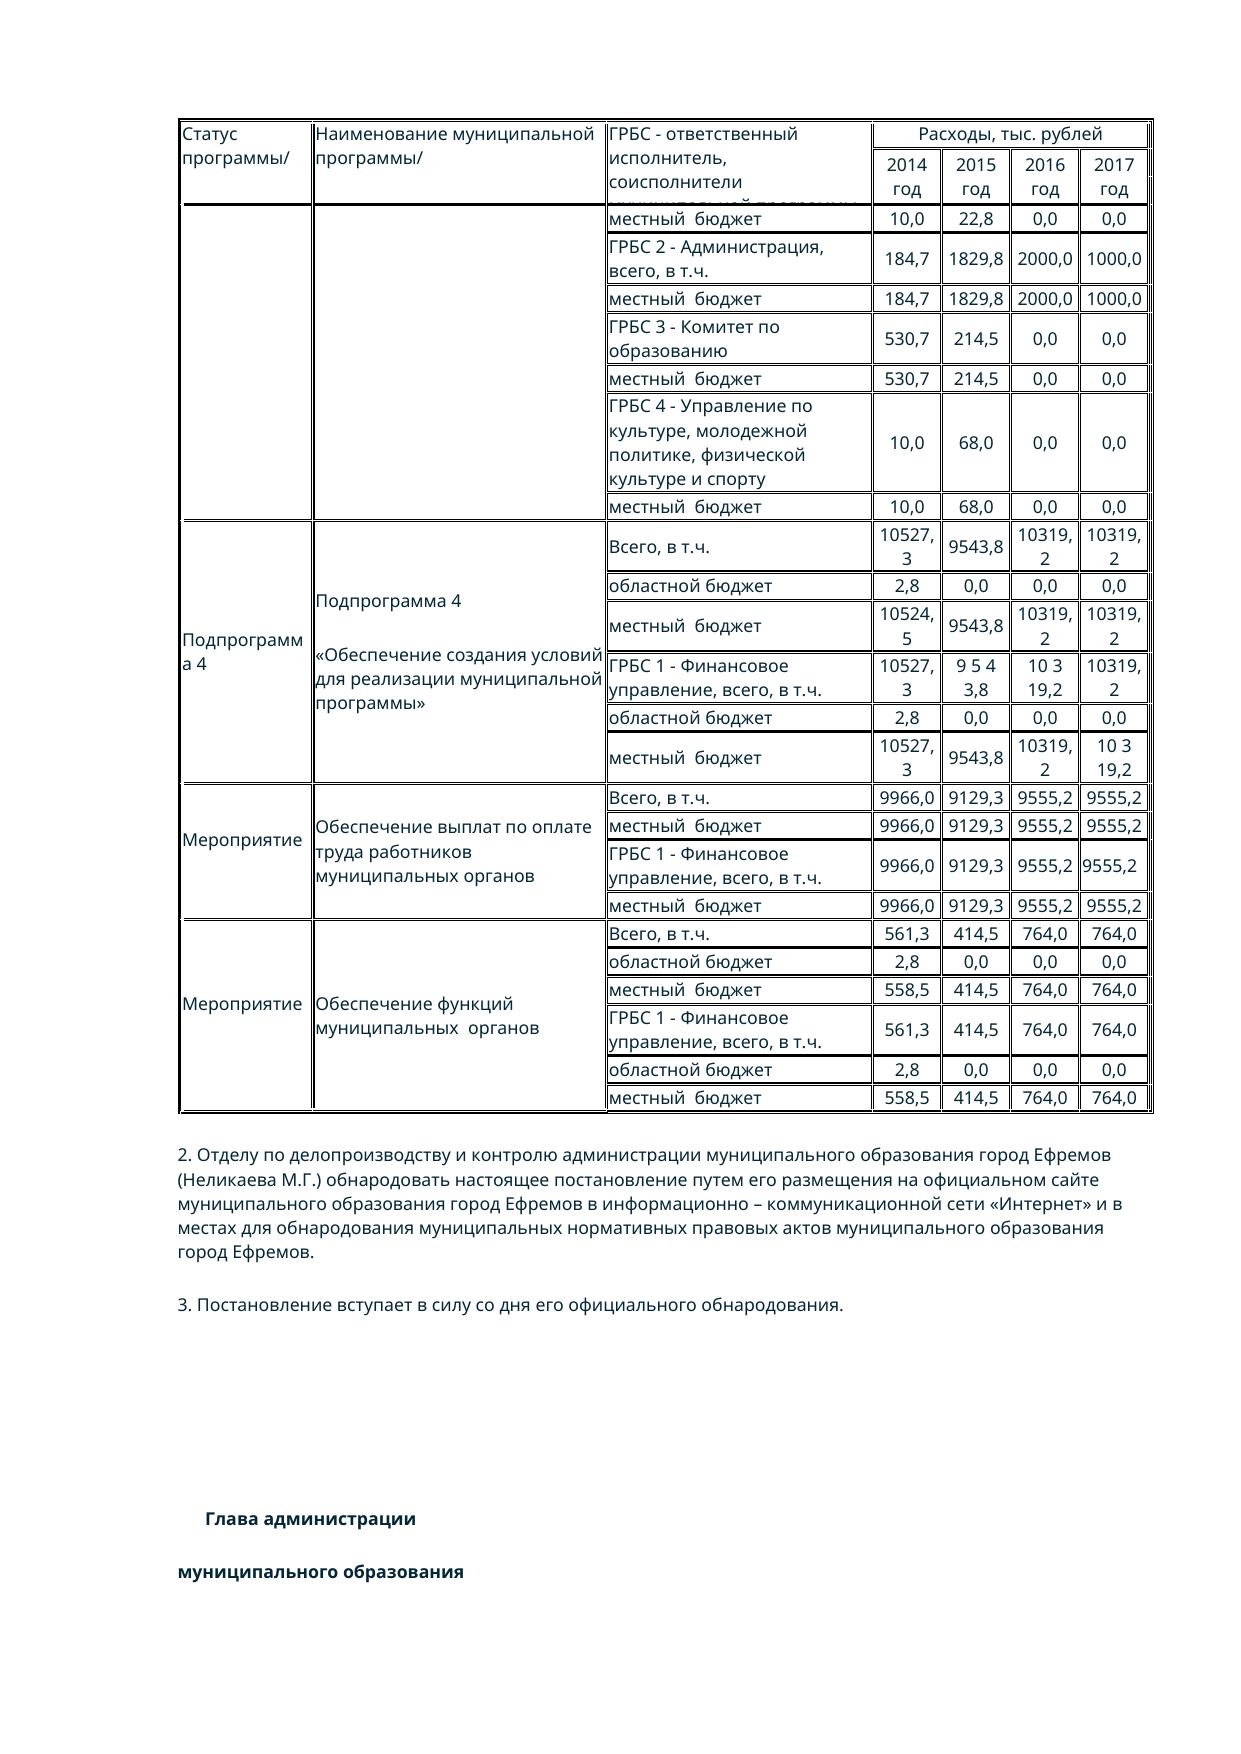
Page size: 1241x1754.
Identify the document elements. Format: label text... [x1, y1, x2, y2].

table_cell 10319,2 [1012, 522, 1078, 570]
table_cell местный бюджет [608, 978, 871, 1002]
table_cell 1000,0 [1081, 234, 1147, 283]
table_cell 414,5 [943, 921, 1009, 946]
table_cell 9543,8 [943, 602, 1009, 650]
table_cell 9555,2 [1081, 893, 1147, 918]
table_cell областной бюджет [608, 574, 871, 598]
table_cell 10527,3 [874, 733, 940, 781]
table_cell местный бюджет [608, 206, 871, 231]
table_cell 2015 год [943, 150, 1009, 203]
table_cell 764,0 [1081, 978, 1147, 1002]
table_cell 9555,2 [1012, 841, 1078, 889]
table_cell 561,3 [874, 921, 940, 946]
table_cell ГРБС 1 - Финансовое управление, всего, в т.ч. [608, 841, 871, 889]
table_cell Всего, в т.ч. [608, 522, 871, 570]
table_cell 22,8 [943, 206, 1009, 231]
table_cell 184,7 [874, 234, 940, 283]
table_cell 558,5 [874, 978, 940, 1002]
table_cell 9966,0 [874, 785, 940, 810]
table_cell 2016 год [1012, 150, 1078, 203]
table_cell 764,0 [1081, 1006, 1147, 1054]
table_cell 10,0 [874, 394, 940, 491]
table_cell 764,0 [1012, 1006, 1078, 1054]
table_cell 10,0 [874, 494, 940, 519]
table_cell 9555,2 [1081, 841, 1147, 889]
table_cell 9966,0 [874, 893, 940, 918]
table_cell 9555,2 [1081, 813, 1147, 838]
table_cell 10319,2 [1012, 602, 1078, 650]
table_cell 9129,3 [943, 893, 1009, 918]
table_cell ГРБС 3 - Комитет по образованию [608, 314, 871, 362]
table_cell 10319,2 [1081, 522, 1147, 570]
table_cell 9129,3 [943, 841, 1009, 889]
table_cell 214,5 [943, 314, 1009, 362]
table_cell 2014 год [874, 150, 940, 203]
table_header Наименование муниципальной программы/ подпрограмм/ ДЦП/ВЦП/ основного мероприятия муниципальной программы [313, 122, 606, 203]
table_cell 68,0 [943, 494, 1009, 519]
table_cell 764,0 [1011, 1086, 1079, 1110]
table_cell 0,0 [1012, 394, 1078, 491]
table_cell областной бюджет [608, 705, 871, 730]
table_cell 10319,2 [1081, 602, 1147, 650]
table_cell 9129,3 [943, 813, 1009, 838]
table_cell 764,0 [1012, 978, 1078, 1002]
table_cell местный бюджет [608, 602, 871, 650]
table_cell 0,0 [1081, 949, 1147, 974]
table_cell 0,0 [943, 949, 1009, 974]
table_cell 9555,2 [1012, 785, 1078, 810]
table_cell 0,0 [943, 705, 1009, 730]
table_cell местный бюджет [608, 366, 871, 391]
table_cell 414,5 [941, 1086, 1011, 1110]
table_cell 0,0 [1012, 206, 1078, 231]
table_cell 764,0 [1081, 921, 1147, 946]
table_cell 764,0 [1012, 921, 1078, 946]
table_cell 9966,0 [874, 841, 940, 889]
table_cell 9555,2 [1012, 813, 1078, 838]
table_cell Всего, в т.ч. [608, 921, 871, 946]
table_cell 414,5 [943, 1006, 1009, 1054]
table_cell Подпрограмма 4 «Обеспечение создания условий для реализации муниципальной программы» [315, 522, 605, 781]
table_cell 2017 год [1081, 150, 1147, 203]
table_cell 9966,0 [874, 813, 940, 838]
table_cell 0,0 [1012, 314, 1078, 362]
table_cell Подпрограмма 4 [180, 519, 313, 781]
table_cell местный бюджет [608, 494, 871, 519]
table_cell 10 3 19,2 [1081, 733, 1147, 781]
table_cell 9555,2 [1081, 785, 1147, 810]
table_header ГРБС - ответственный исполнитель, соисполнители муниципальной программы [606, 122, 872, 203]
table_cell 2,8 [874, 705, 940, 730]
table_cell местный бюджет [608, 733, 871, 781]
table_cell 9543,8 [943, 733, 1009, 781]
table_cell 10 3 19,2 [1012, 654, 1078, 702]
table_cell 0,0 [1081, 206, 1147, 231]
table_cell Мероприятие [181, 781, 311, 918]
table_cell 0,0 [1081, 314, 1147, 362]
table_cell 10,0 [874, 206, 940, 231]
table_cell 2000,0 [1012, 234, 1078, 283]
table_cell местный бюджет [608, 813, 871, 838]
text муниципального образования [177, 1559, 1152, 1584]
table_cell 0,0 [1012, 1057, 1078, 1082]
table_cell 530,7 [874, 366, 940, 391]
table_cell 0,0 [1081, 574, 1147, 598]
table_cell 0,0 [1012, 494, 1078, 519]
table_cell 1000,0 [1081, 286, 1147, 311]
table_cell 10527,3 [874, 654, 940, 702]
table_cell Обеспечение выплат по оплате труда работников муниципальных органов [315, 785, 605, 918]
table_cell областной бюджет [608, 949, 871, 974]
table_cell ГРБС 1 - Финансовое управление, всего, в т.ч. [608, 1006, 871, 1054]
table_cell 9 5 4 3,8 [943, 654, 1009, 702]
table_cell 764,0 [1080, 1086, 1149, 1110]
table_cell 10319,2 [1081, 654, 1147, 702]
table_cell ГРБС 4 - Управление по культуре, молодежной политике, физической культуре и спорту [608, 394, 871, 491]
table_cell Обеспечение функций муниципальных органов [313, 921, 606, 1110]
table_cell 558,5 [873, 1086, 941, 1110]
table_cell 0,0 [1081, 494, 1147, 519]
table_cell 9129,3 [943, 785, 1009, 810]
table_cell 10527,3 [874, 522, 940, 570]
table_cell 10524,5 [874, 602, 940, 650]
table_cell 0,0 [1081, 394, 1147, 491]
table_cell 0,0 [1012, 949, 1078, 974]
table_cell 184,7 [874, 286, 940, 311]
table_cell 1829,8 [943, 286, 1009, 311]
table_cell 2,8 [874, 574, 940, 598]
table_cell 0,0 [1012, 574, 1078, 598]
table_cell местный бюджет [608, 893, 871, 918]
table_cell 2000,0 [1012, 286, 1078, 311]
table_cell ГРБС 1 - Финансовое управление, всего, в т.ч. [608, 654, 871, 702]
table_cell местный бюджет [608, 286, 871, 311]
text Глава администрации [177, 1506, 1152, 1530]
table_cell 214,5 [943, 366, 1009, 391]
table_cell 2,8 [874, 1057, 940, 1082]
table_cell ГРБС 2 - Администрация, всего, в т.ч. [608, 234, 871, 283]
table_cell 9555,2 [1012, 893, 1078, 918]
table_cell 10319,2 [1012, 733, 1078, 781]
table_cell 414,5 [943, 978, 1009, 1002]
table_cell 530,7 [874, 314, 940, 362]
table_cell 0,0 [943, 574, 1009, 598]
table_cell 0,0 [1081, 705, 1147, 730]
table_cell 0,0 [1081, 1057, 1147, 1082]
table_header Статус программы/ мероприятия [181, 120, 313, 203]
table_cell 9543,8 [943, 522, 1009, 570]
table_cell Мероприятие [180, 918, 313, 1110]
table_cell 2,8 [874, 949, 940, 974]
table_cell 68,0 [943, 394, 1009, 491]
text 2. Отделу по делопроизводству и контролю администрации муниципального образования город Ефремов (Неликаева М.Г.) обнародовать настоящее постановление путем его размещения на официальном сайте муниципального образования город Ефремов в информационно – коммуникационной сети «Интернет» и в местах для обнародования муниципальных нормативных правовых актов муниципального образования город Ефремов. [177, 1143, 1152, 1264]
table_cell 0,0 [1012, 366, 1078, 391]
table_header Расходы, тыс. рублей [873, 122, 1149, 146]
text 3. Постановление вступает в силу со дня его официального обнародования. [177, 1293, 1152, 1317]
table_cell местный бюджет [606, 1086, 872, 1110]
table_cell 1829,8 [943, 234, 1009, 283]
table_cell 0,0 [1081, 366, 1147, 391]
table_cell 0,0 [1012, 705, 1078, 730]
table_cell Всего, в т.ч. [608, 785, 871, 810]
table_cell областной бюджет [608, 1057, 871, 1082]
table_cell 561,3 [874, 1006, 940, 1054]
table_cell 0,0 [943, 1057, 1009, 1082]
